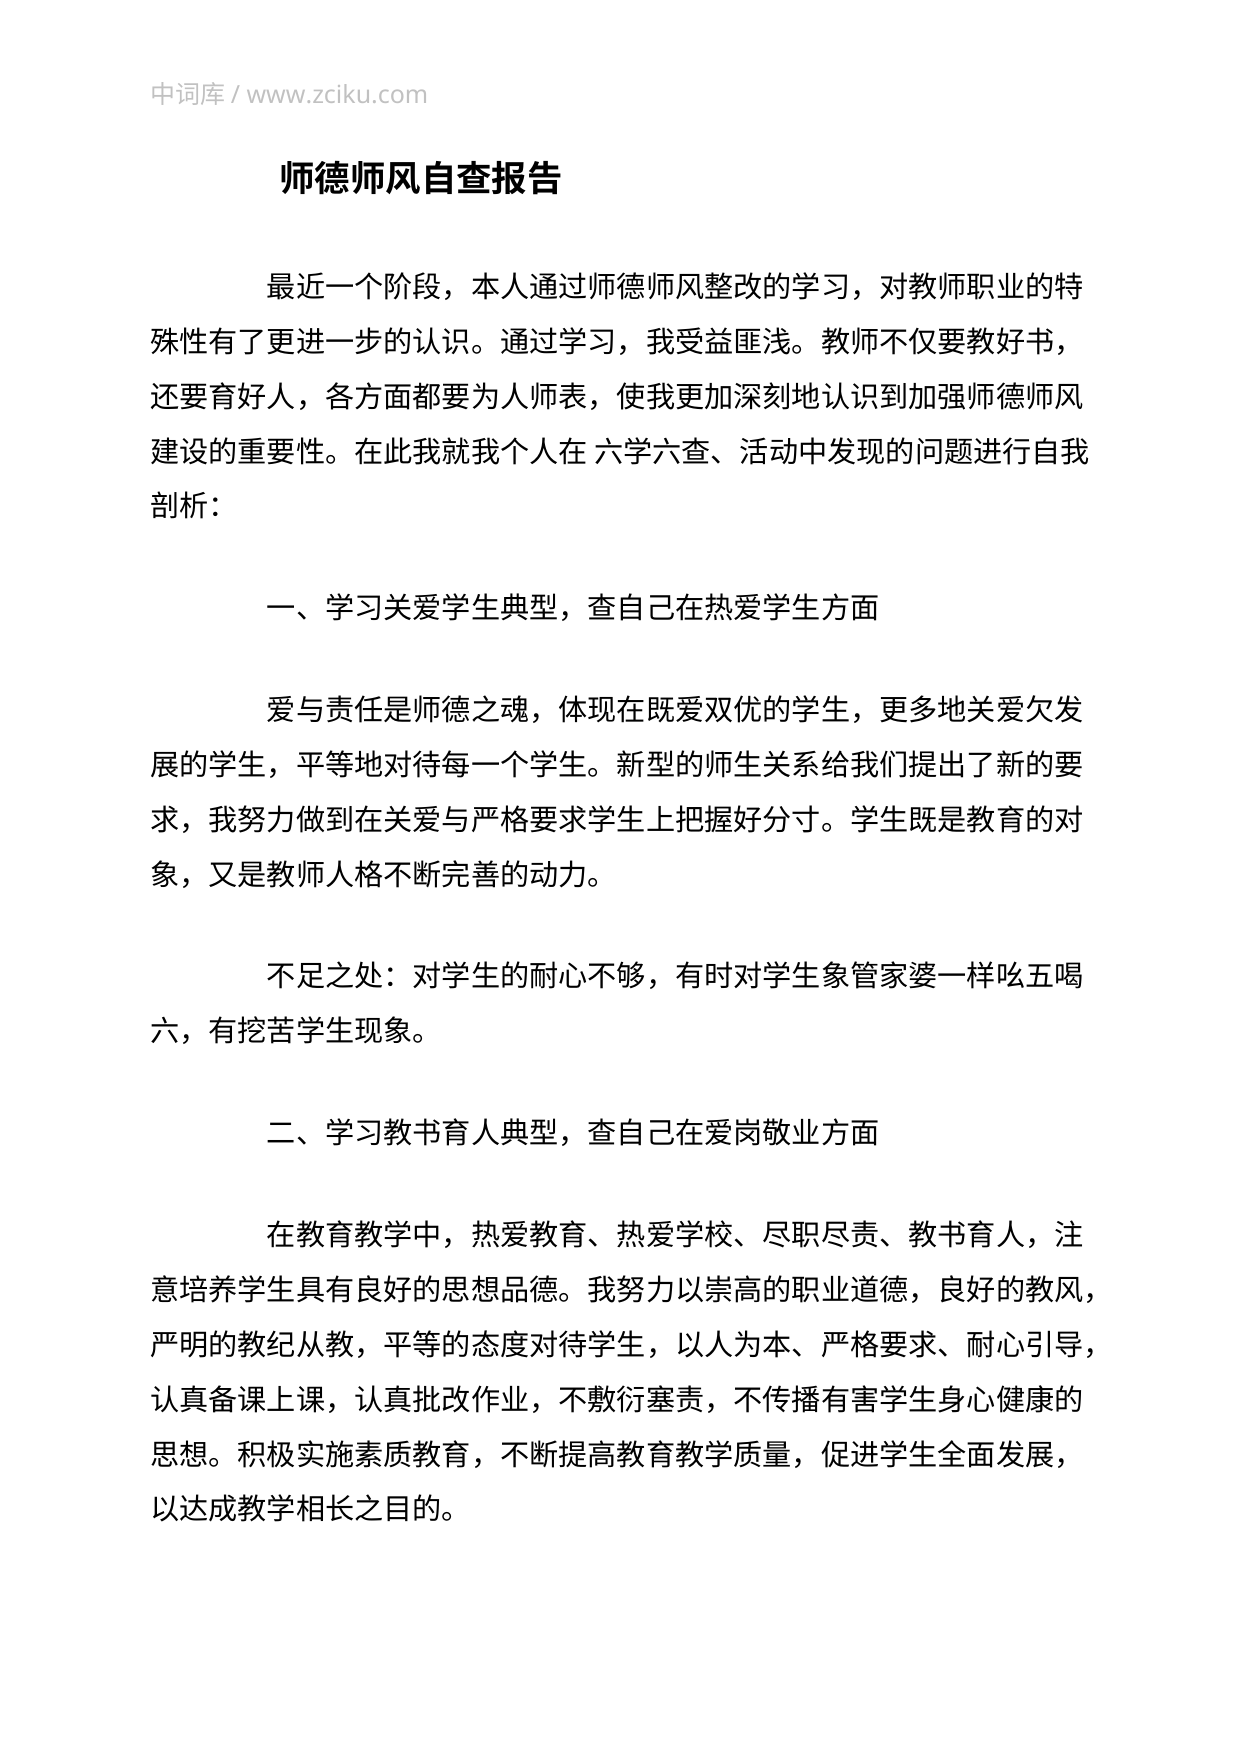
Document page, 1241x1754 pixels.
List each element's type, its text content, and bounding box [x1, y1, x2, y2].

text 爱与责任是师德之魂，体现在既爱双优的学生，更多地关爱欠发展的学生，平等地对待每一个学生。新型的师生关系给我们提出了新的要求，我努力做到在关爱与严格要求学生上把握好分寸。学生既是教育的对象，又是教师人格不断完善的动力。 [150, 687, 1090, 893]
text 一、学习关爱学生典型，查自己在热爱学生方面 [150, 585, 1090, 627]
text 在教育教学中，热爱教育、热爱学校、尽职尽责、教书育人，注意培养学生具有良好的思想品德。我努力以崇高的职业道德，良好的教风，严明的教纪从教，平等的态度对待学生，以人为本、严格要求、耐心引导，认真备课上课，认真批改作业，不敷衍塞责，不传播有害学生身心健康的思想。积极实施素质教育，不断提高教育教学质量，促进学生全面发展，以达成教学相长之目的。 [150, 1211, 1090, 1528]
text 最近一个阶段，本人通过师德师风整改的学习，对教师职业的特殊性有了更进一步的认识。通过学习，我受益匪浅。教师不仅要教好书，还要育好人，各方面都要为人师表，使我更加深刻地认识到加强师德师风建设的重要性。在此我就我个人在 六学六查、活动中发现的问题进行自我剖析： [150, 263, 1090, 525]
text 不足之处：对学生的耐心不够，有时对学生象管家婆一样吆五喝六，有挖苦学生现象。 [150, 953, 1090, 1050]
text 师德师风自查报告 [150, 150, 1090, 201]
text 二、学习教书育人典型，查自己在爱岗敬业方面 [150, 1110, 1090, 1152]
